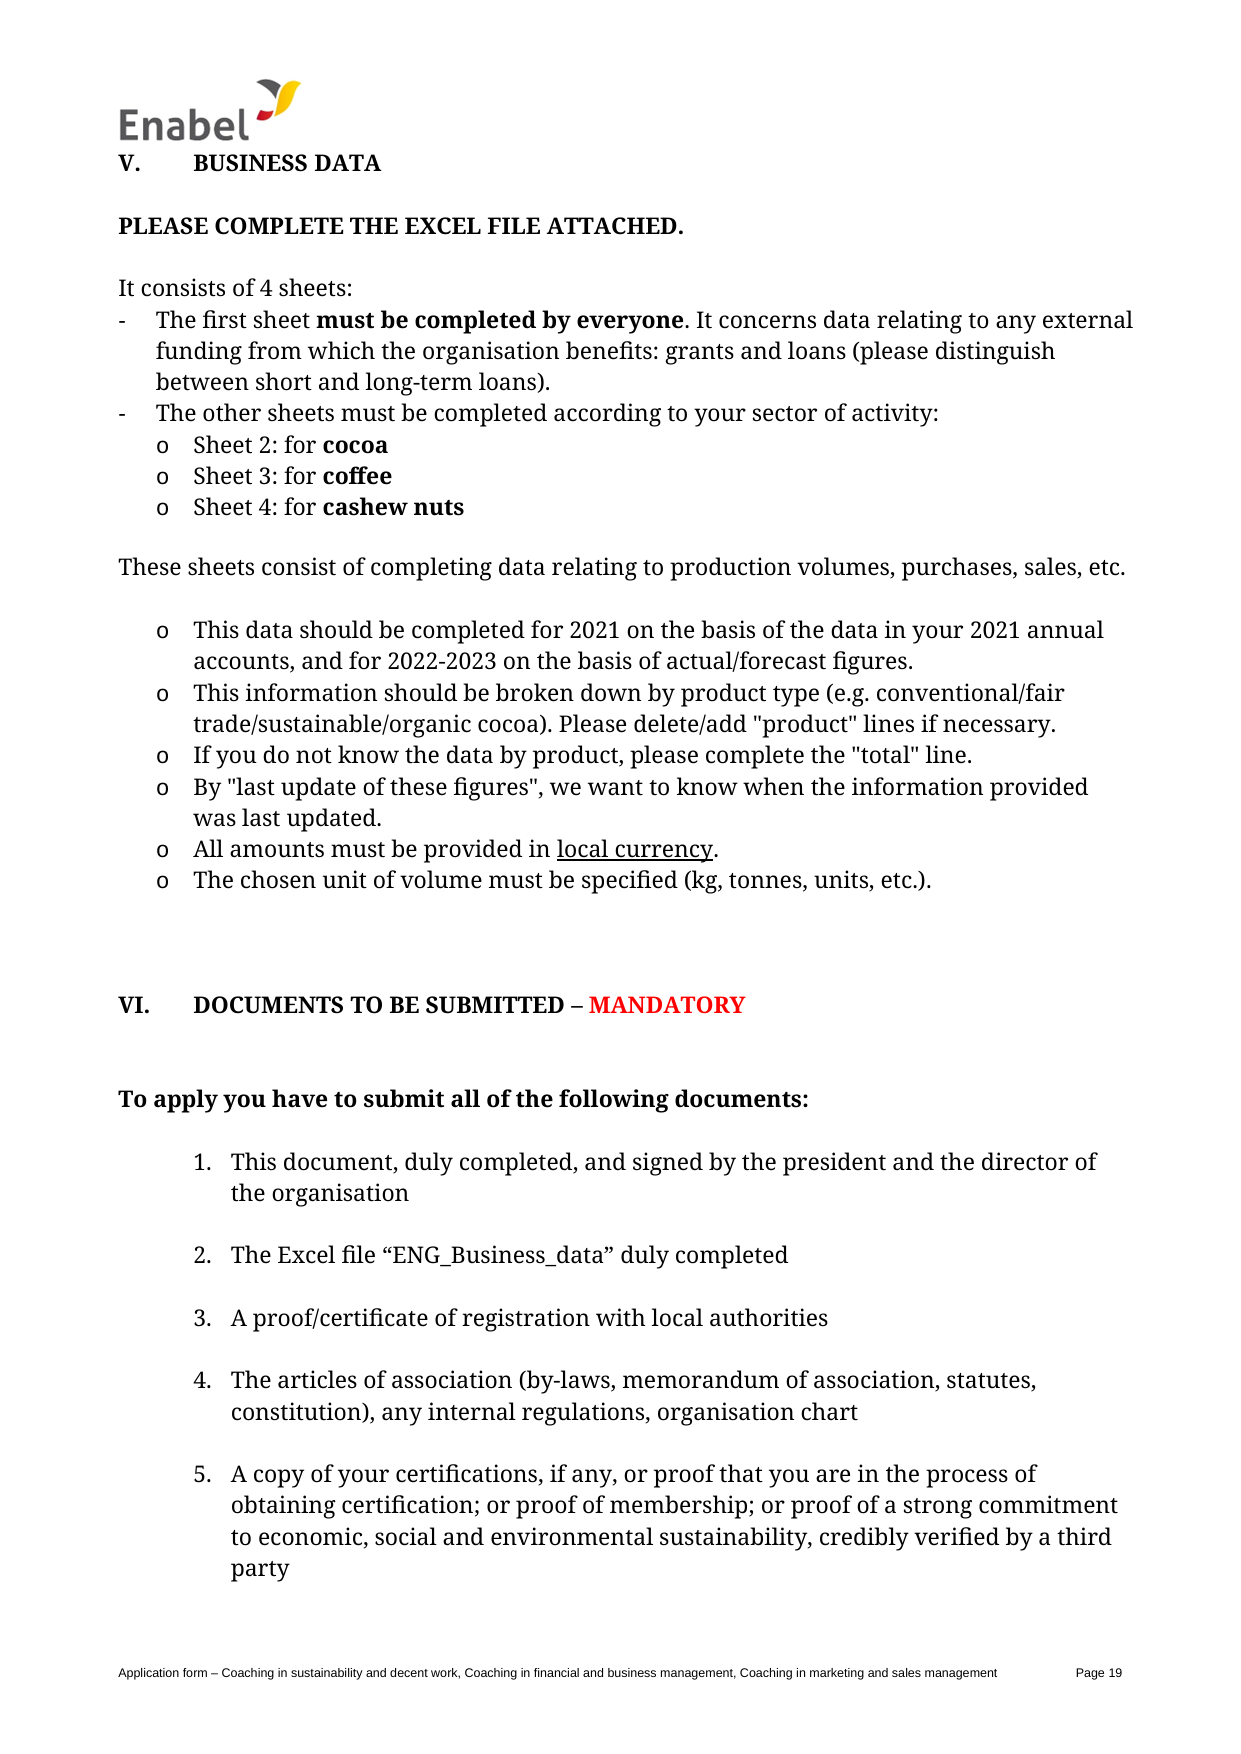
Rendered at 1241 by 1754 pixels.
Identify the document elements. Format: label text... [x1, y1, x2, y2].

list A copy of your certifications, if any, or proof that you are in the process of obtaining certification; or proof of membership; or proof of a strong commitment to economic, social and environmental sustainability, credibly verified by a third party [193, 1458, 1137, 1583]
list The chosen unit of volume must be specified (kg, tonnes, units, etc.). [156, 864, 1137, 896]
text These sheets consist of completing data relating to production volumes, purchases, sales, etc. [118, 551, 1137, 583]
list The other sheets must be completed according to your sector of activity: [118, 397, 1137, 428]
text It consists of 4 sheets: [118, 272, 1137, 303]
picture [118, 73, 303, 148]
list All amounts must be provided in local currency. [156, 833, 1137, 864]
subtitle BUSINESS DATA [118, 147, 1137, 178]
list If you do not know the data by product, please complete the "total" line. [156, 739, 1137, 770]
list The first sheet must be completed by everyone. It concerns data relating to any external funding from which the organisation benefits: grants and loans (please distinguish between short and long-term loans). [118, 303, 1137, 397]
list The Excel file “ENG_Business_data” duly completed [193, 1239, 1137, 1271]
list The articles of association (by-laws, memorandum of association, statutes, constitution), any internal regulations, organisation chart [193, 1364, 1137, 1427]
list This data should be completed for 2021 on the basis of the data in your 2021 annual accounts, and for 2022-2023 on the basis of actual/forecast figures. [156, 614, 1137, 676]
list Sheet 3: for coffee [156, 460, 1137, 491]
list Sheet 2: for cocoa [156, 428, 1137, 460]
text please complete the excel file attached. [118, 210, 1137, 241]
text To apply you have to submit all of the following documents: [118, 1083, 1137, 1114]
subtitle DOCUMENTS TO BE SUBMITTED – MANDATORY [118, 989, 1137, 1021]
list This information should be broken down by product type (e.g. conventional/fair trade/sustainable/organic cocoa). Please delete/add "product" lines if necessary. [156, 676, 1137, 739]
list A proof/certificate of registration with local authorities [193, 1302, 1137, 1333]
list This document, duly completed, and signed by the president and the director of the organisation [193, 1146, 1137, 1208]
list Sheet 4: for cashew nuts [156, 491, 1137, 523]
list By "last update of these figures", we want to know when the information provided was last updated. [156, 770, 1137, 833]
